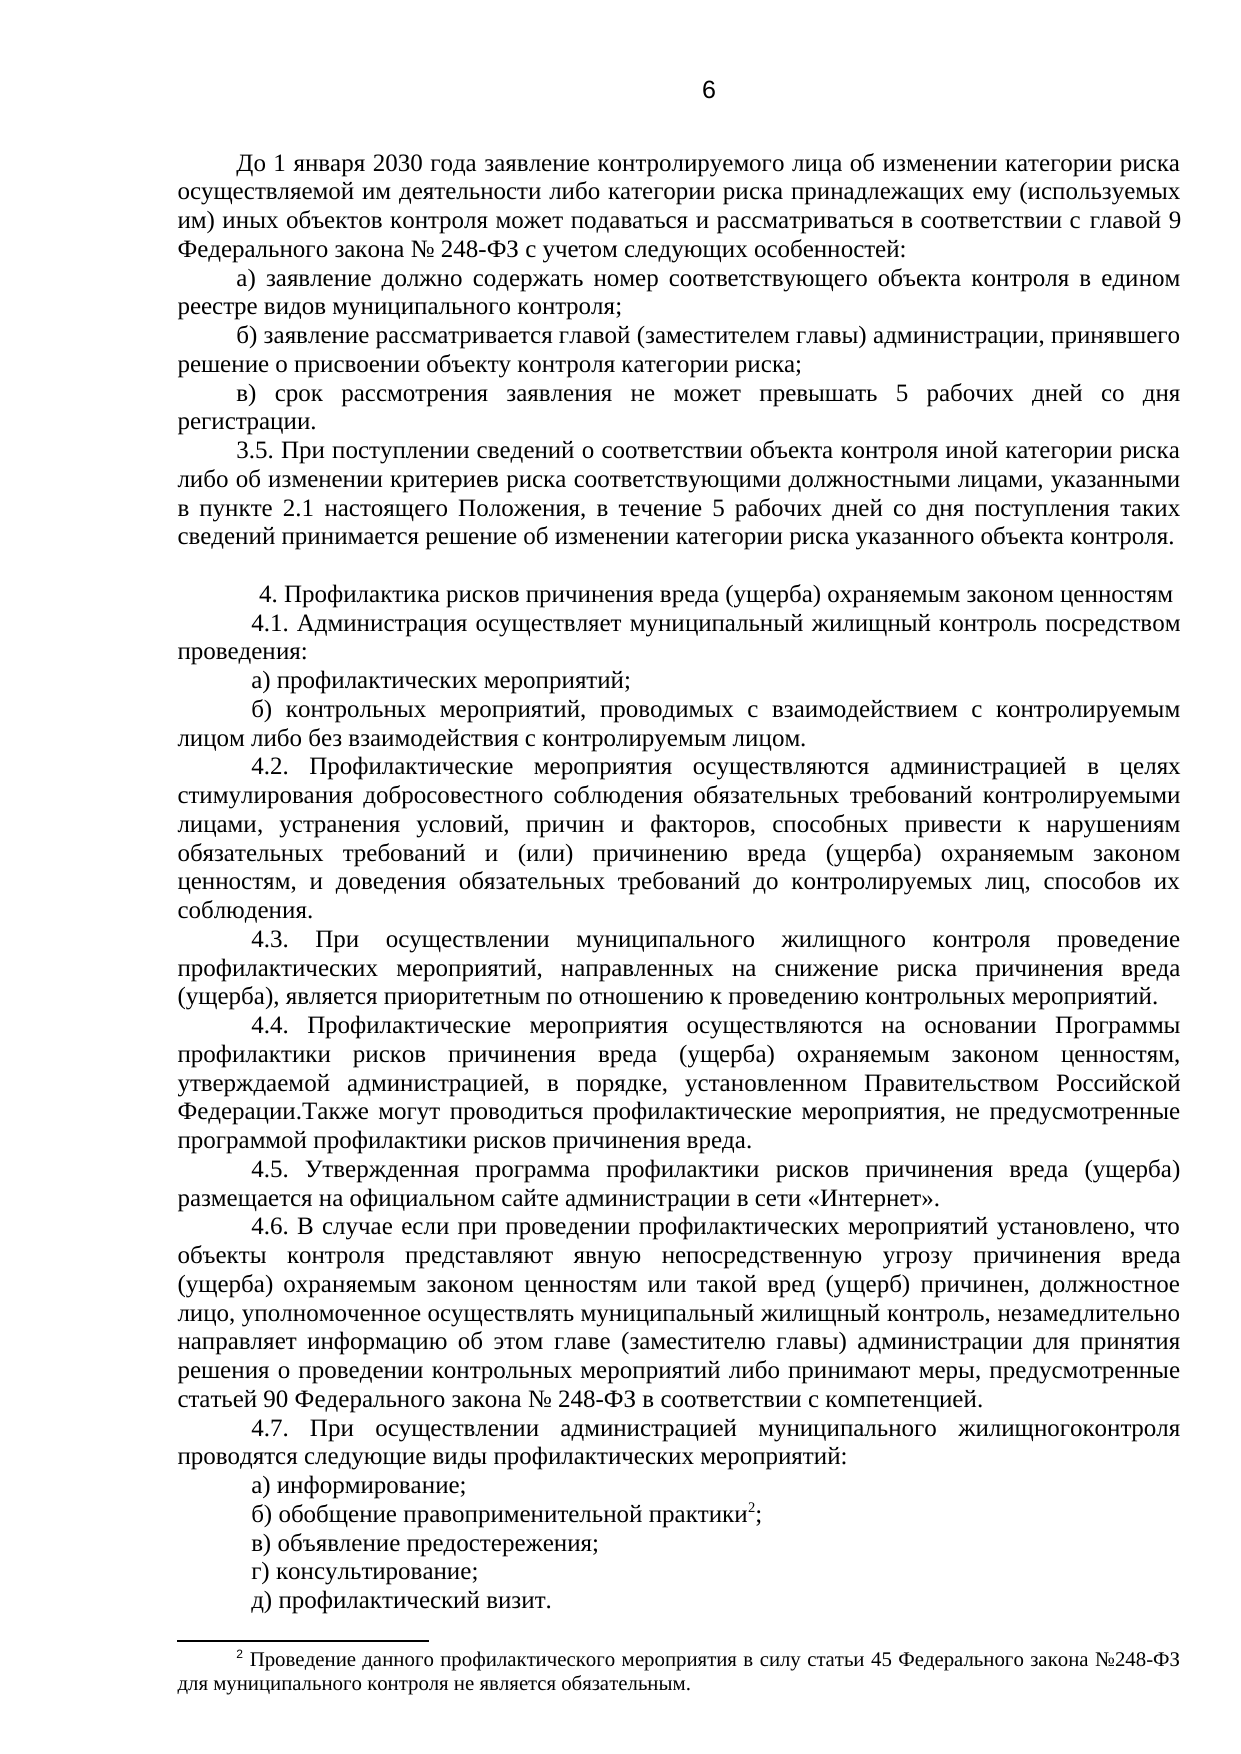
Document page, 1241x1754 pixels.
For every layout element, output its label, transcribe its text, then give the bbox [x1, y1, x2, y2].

text в) объявление предостережения; [177, 1528, 1181, 1556]
text а) профилактических мероприятий; [177, 665, 1181, 694]
text в) срок рассмотрения заявления не может превышать 5 рабочих дней со дня регистрации. [177, 378, 1181, 435]
text 4.2. Профилактические мероприятия осуществляются администрацией в целях стимулирования добросовестного соблюдения обязательных требований контролируемыми лицами, устранения условий, причин и факторов, способных привести к нарушениям обязательных требований и (или) причинению вреда (ущерба) охраняемым законом ценностям, и доведения обязательных требований до контролируемых лиц, способов их соблюдения. [177, 751, 1181, 924]
text д) профилактический визит. [177, 1585, 1181, 1614]
text До 1 января 2030 года заявление контролируемого лица об изменении категории риска осуществляемой им деятельности либо категории риска принадлежащих ему (используемых им) иных объектов контроля может подаваться и рассматриваться в соответствии с главой 9 Федерального закона № 248-ФЗ с учетом следующих особенностей: [177, 148, 1181, 263]
text 4.4. Профилактические мероприятия осуществляются на основании Программы профилактики рисков причинения вреда (ущерба) охраняемым законом ценностям, утверждаемой администрацией, в порядке, установленном Правительством Российской Федерации.Также могут проводиться профилактические мероприятия, не предусмотренные программой профилактики рисков причинения вреда. [177, 1010, 1181, 1154]
text 4.6. В случае если при проведении профилактических мероприятий установлено, что объекты контроля представляют явную непосредственную угрозу причинения вреда (ущерба) охраняемым законом ценностям или такой вред (ущерб) причинен, должностное лицо, уполномоченное осуществлять муниципальный жилищный контроль, незамедлительно направляет информацию об этом главе (заместителю главы) администрации для принятия решения о проведении контрольных мероприятий либо принимают меры, предусмотренные статьей 90 Федерального закона № 248-ФЗ в соответствии с компетенцией. [177, 1211, 1181, 1413]
text 4.3. При осуществлении муниципального жилищного контроля проведение профилактических мероприятий, направленных на снижение риска причинения вреда (ущерба), является приоритетным по отношению к проведению контрольных мероприятий. [177, 924, 1181, 1010]
text б) контрольных мероприятий, проводимых с взаимодействием с контролируемым лицом либо без взаимодействия с контролируемым лицом. [177, 694, 1181, 751]
text 3.5. При поступлении сведений о соответствии объекта контроля иной категории риска либо об изменении критериев риска соответствующими должностными лицами, указанными в пункте 2.1 настоящего Положения, в течение 5 рабочих дней со дня поступления таких сведений принимается решение об изменении категории риска указанного объекта контроля. [177, 435, 1181, 550]
text 4.1. Администрация осуществляет муниципальный жилищный контроль посредством проведения: [177, 608, 1181, 665]
text б) обобщение правоприменительной практики; [177, 1499, 1181, 1528]
text а) заявление должно содержать номер соответствующего объекта контроля в едином реестре видов муниципального контроля; [177, 263, 1181, 320]
text а) информирование; [177, 1470, 1181, 1499]
text 4.5. Утвержденная программа профилактики рисков причинения вреда (ущерба) размещается на официальном сайте администрации в сети «Интернет». [177, 1154, 1181, 1211]
text 4. Профилактика рисков причинения вреда (ущерба) охраняемым законом ценностям [177, 579, 1181, 608]
text 4.7. При осуществлении администрацией муниципального жилищногоконтроля проводятся следующие виды профилактических мероприятий: [177, 1413, 1181, 1470]
text б) заявление рассматривается главой (заместителем главы) администрации, принявшего решение о присвоении объекту контроля категории риска; [177, 320, 1181, 378]
text г) консультирование; [177, 1556, 1181, 1585]
